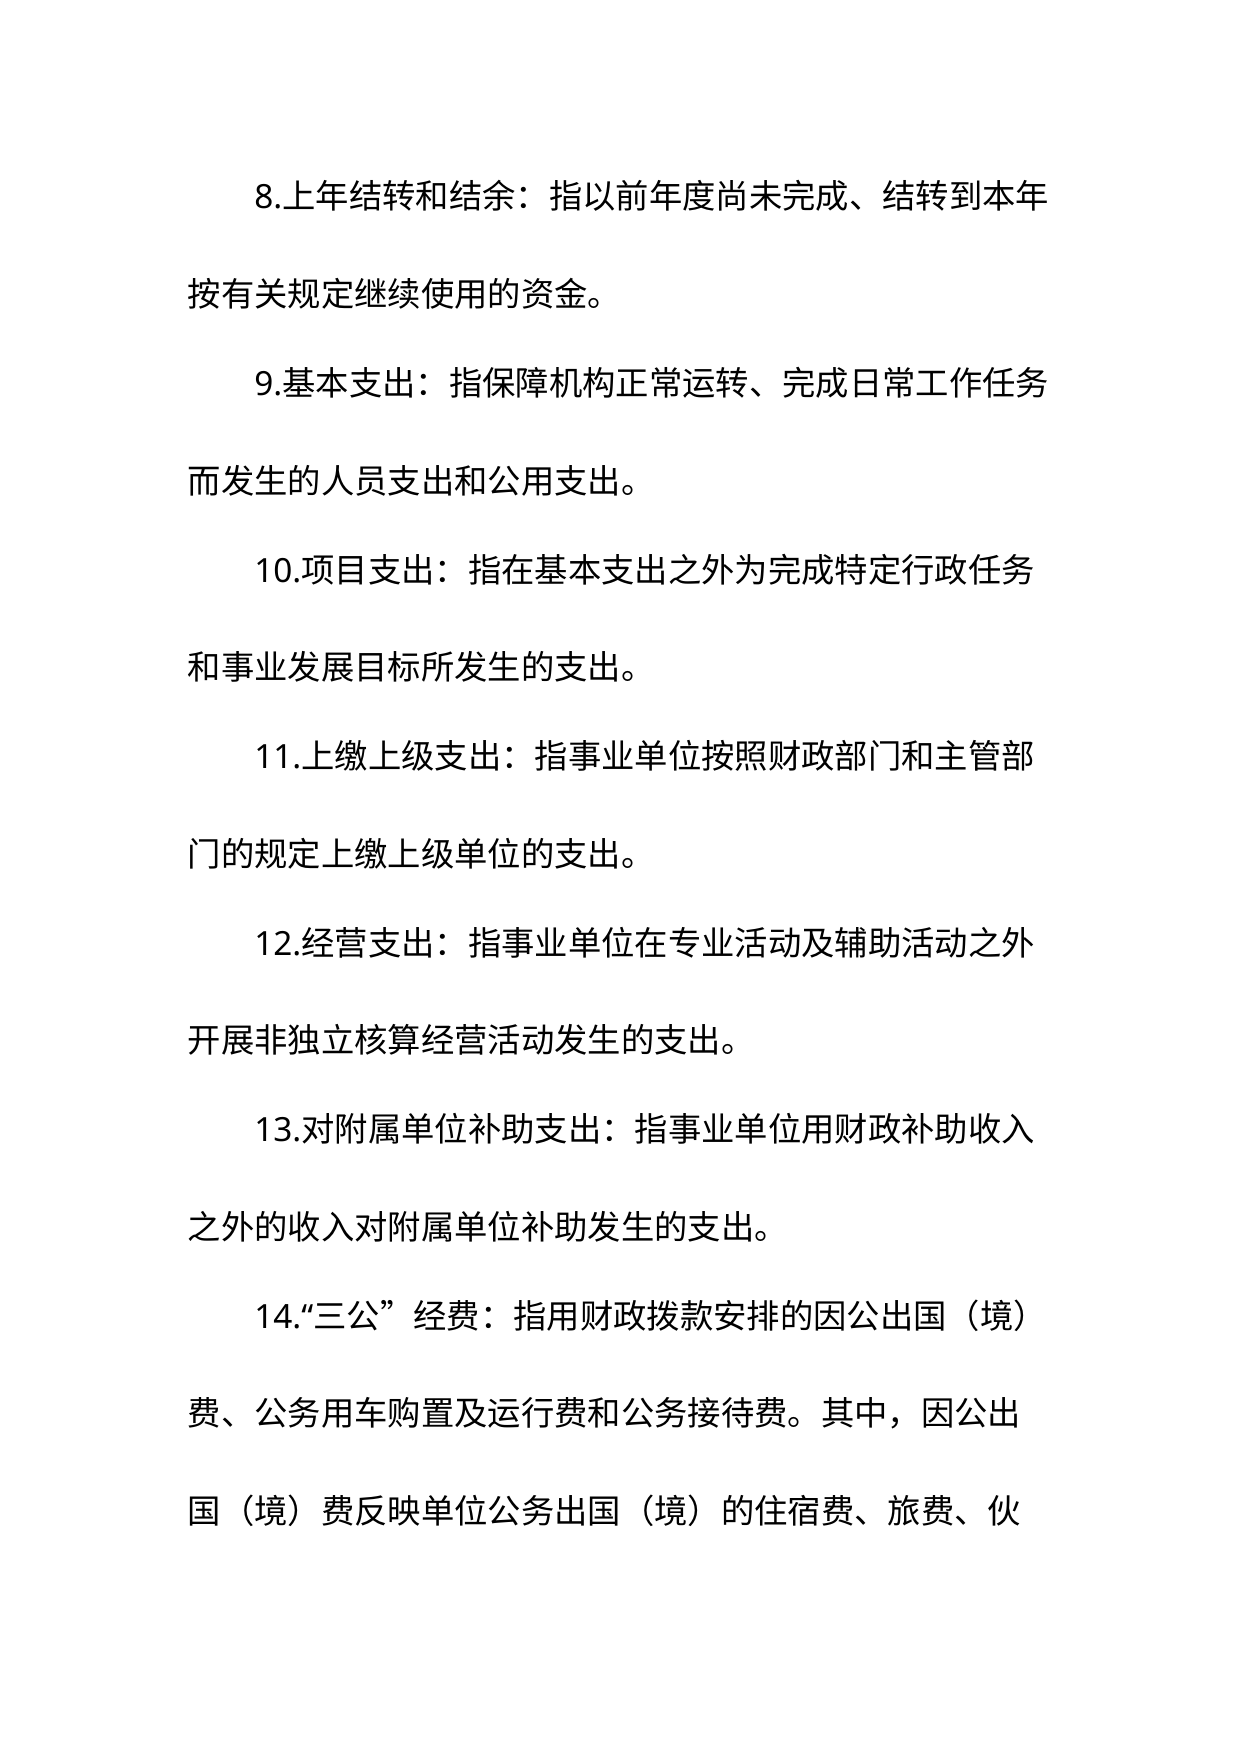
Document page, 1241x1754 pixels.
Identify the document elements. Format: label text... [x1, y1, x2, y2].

text 13.对附属单位补助支出：指事业单位用财政补助收入之外的收入对附属单位补助发生的支出。 [187, 1095, 1053, 1257]
text 8.上年结转和结余：指以前年度尚未完成、结转到本年按有关规定继续使用的资金。 [187, 162, 1053, 324]
text 11.上缴上级支出：指事业单位按照财政部门和主管部门的规定上缴上级单位的支出。 [187, 722, 1053, 884]
text 12.经营支出：指事业单位在专业活动及辅助活动之外开展非独立核算经营活动发生的支出。 [187, 908, 1053, 1071]
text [187, 1281, 1053, 1541]
text 10.项目支出：指在基本支出之外为完成特定行政任务和事业发展目标所发生的支出。 [187, 535, 1053, 698]
text 9.基本支出：指保障机构正常运转、完成日常工作任务而发生的人员支出和公用支出。 [187, 348, 1053, 511]
